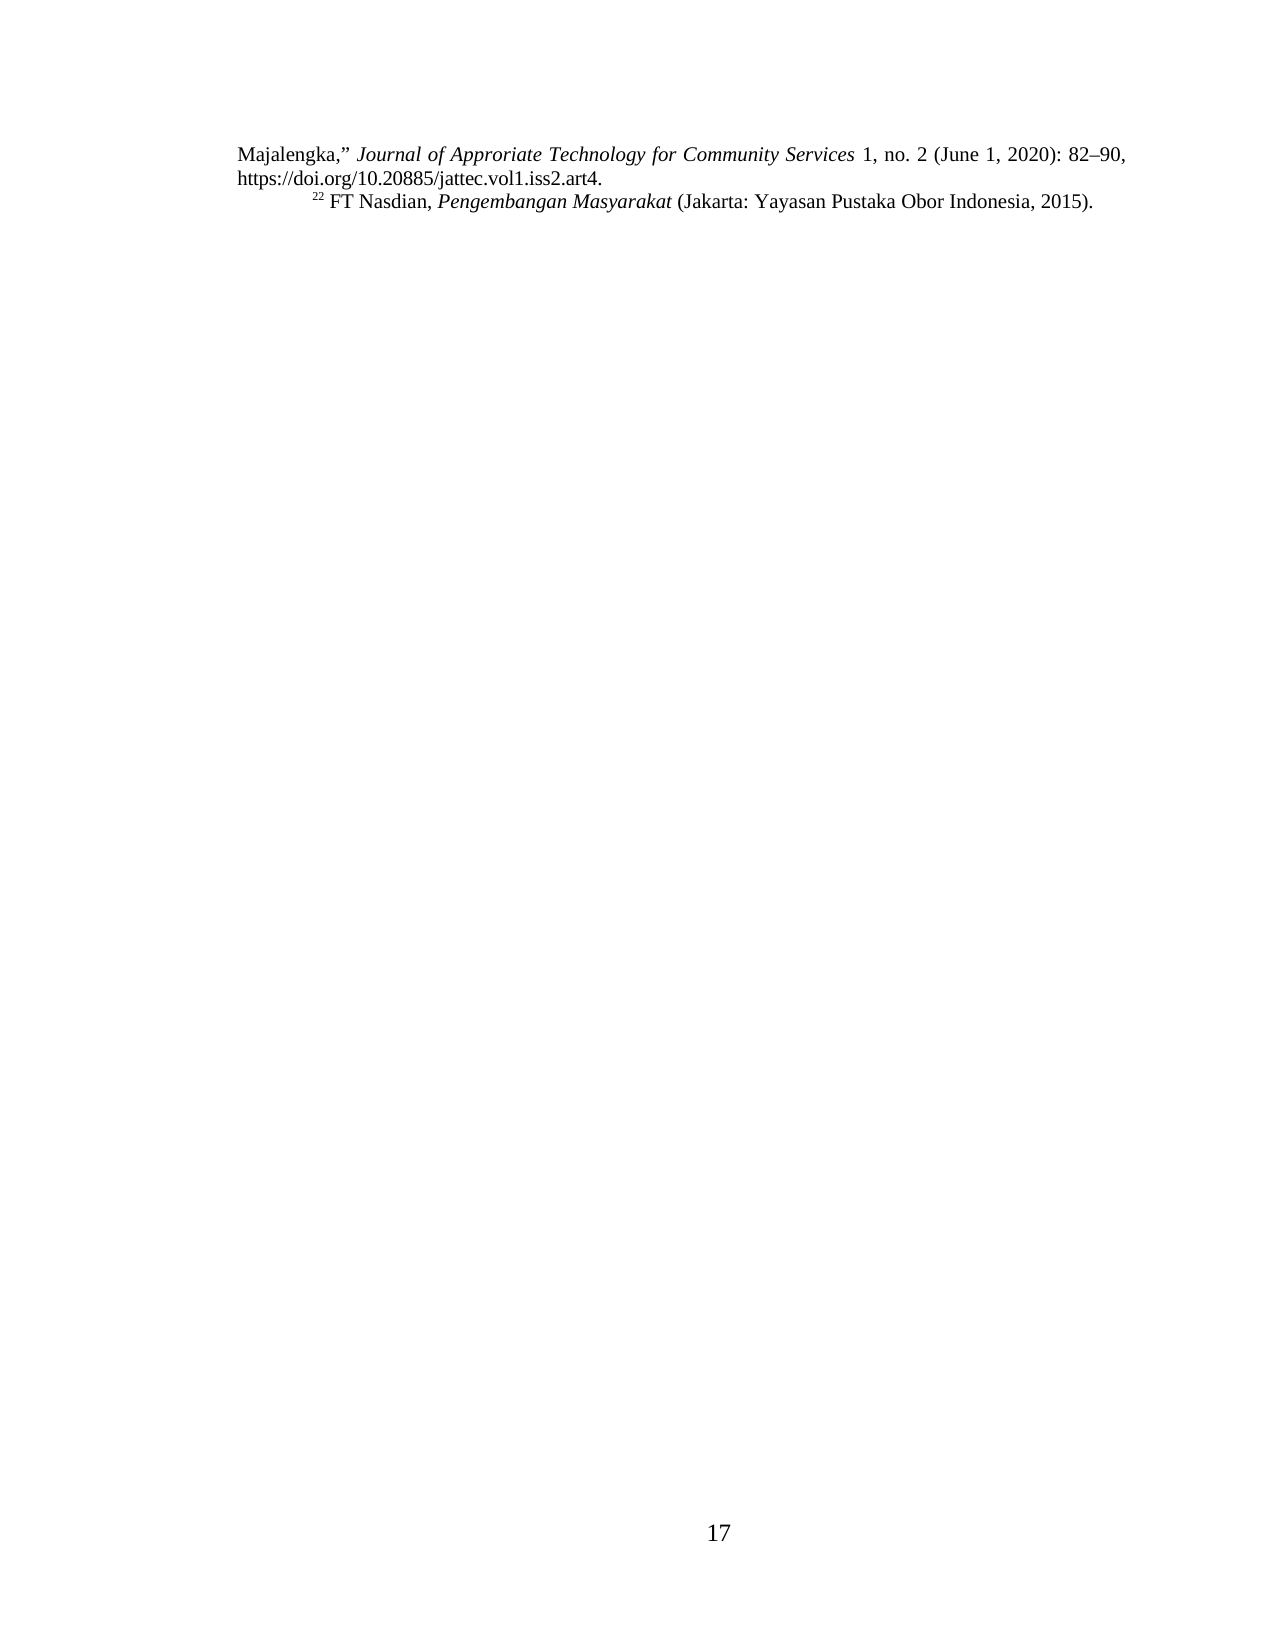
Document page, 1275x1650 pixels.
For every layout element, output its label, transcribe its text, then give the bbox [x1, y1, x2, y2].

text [237, 142, 1126, 190]
text 22 FT Nasdian, Pengembangan Masyarakat (Jakarta: Yayasan Pustaka Obor Indonesia, 2015). [312, 190, 1200, 213]
